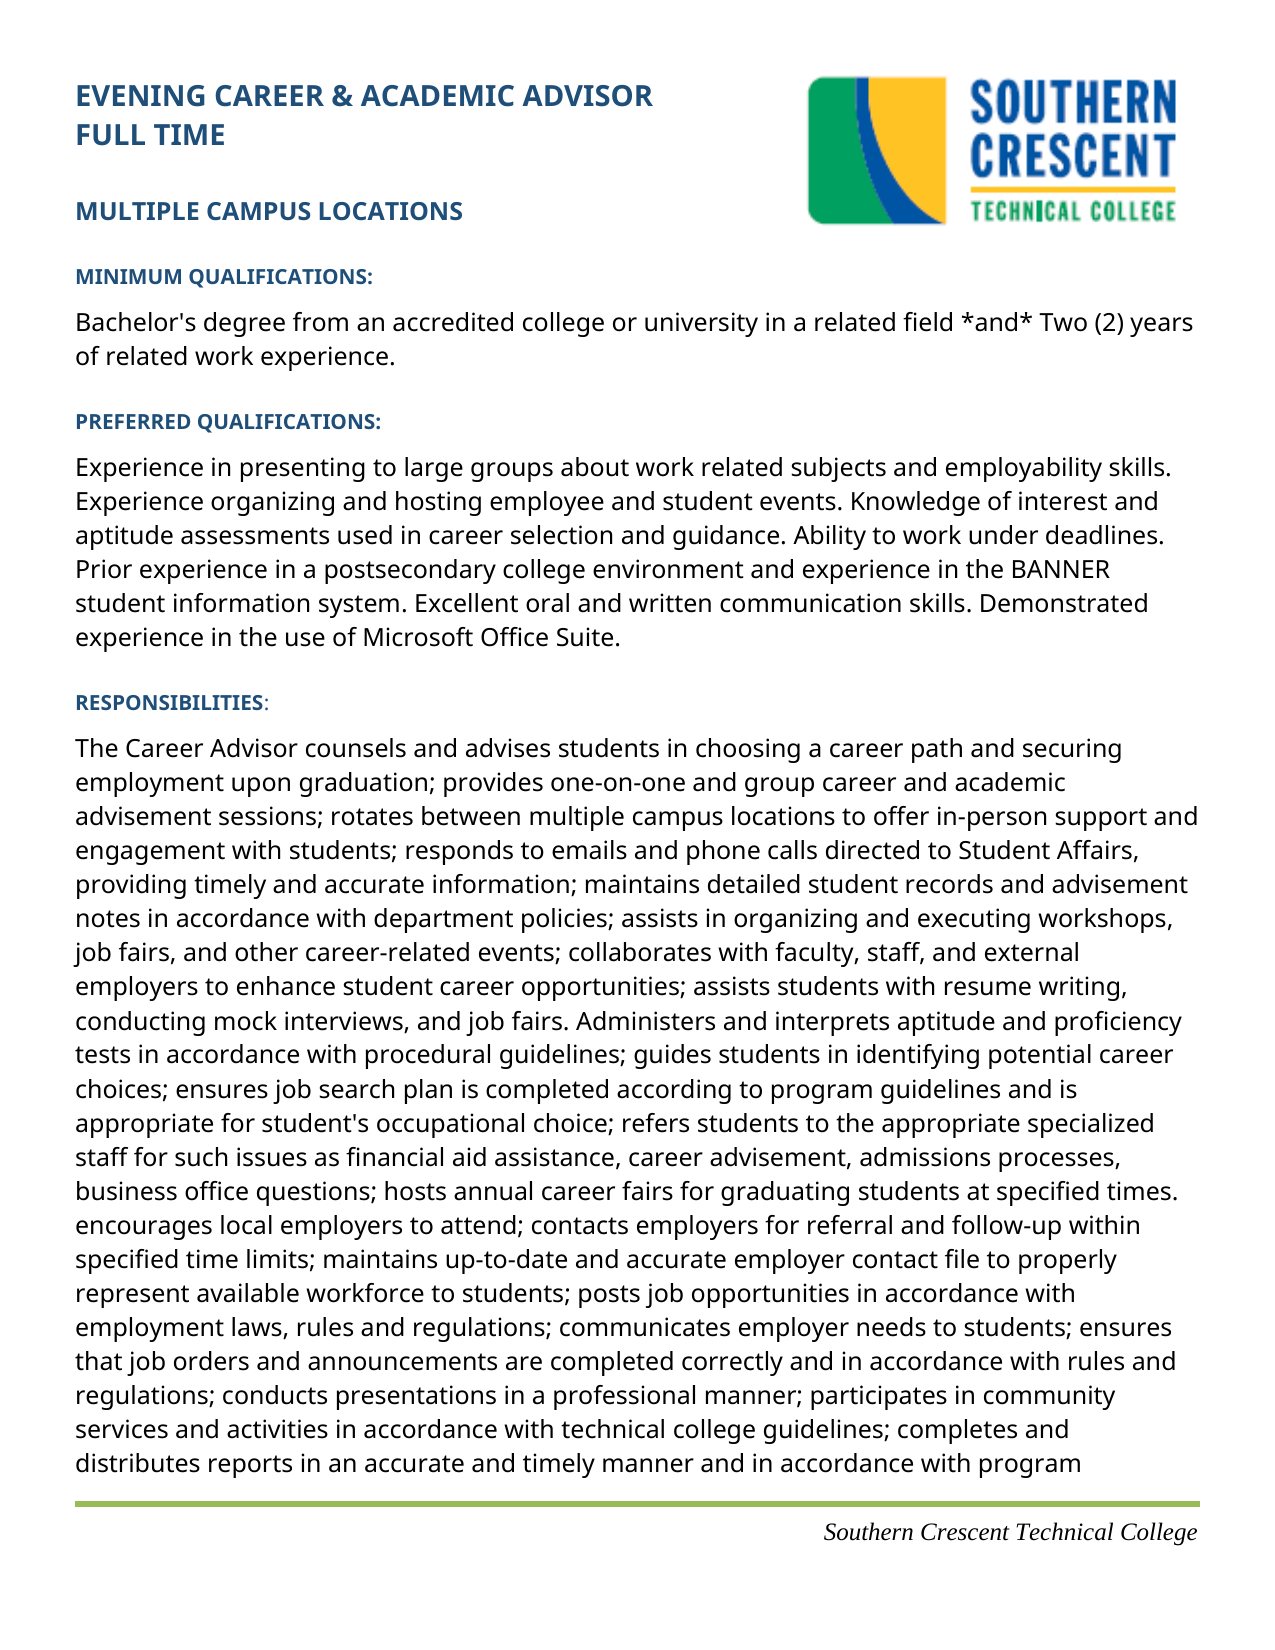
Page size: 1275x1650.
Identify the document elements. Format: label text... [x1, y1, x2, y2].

text MULTIPLE CAMPUS LOCATIONS [75, 194, 1200, 228]
text FULL TIME [75, 115, 1200, 154]
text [75, 731, 1200, 1480]
text RESPONSIBILITIES: [75, 688, 1200, 716]
text MINIMUM QUALIFICATIONS: [75, 262, 1200, 291]
text Experience in presenting to large groups about work related subjects and employability skills. Experience organizing and hosting employee and student events. Knowledge of interest and aptitude assessments used in career selection and guidance. Ability to work under deadlines. Prior experience in a postsecondary college environment and experience in the BANNER student information system. Excellent oral and written communication skills. Demonstrated experience in the use of Microsoft Office Suite. [75, 449, 1200, 654]
picture [784, 66, 1230, 261]
text EVENING CAREER & ACADEMIC ADVISOR [75, 75, 1200, 115]
text PREFERRED QUALIFICATIONS: [75, 407, 1200, 435]
text Bachelor's degree from an accredited college or university in a related field *and* Two (2) years of related work experience. [75, 305, 1200, 373]
